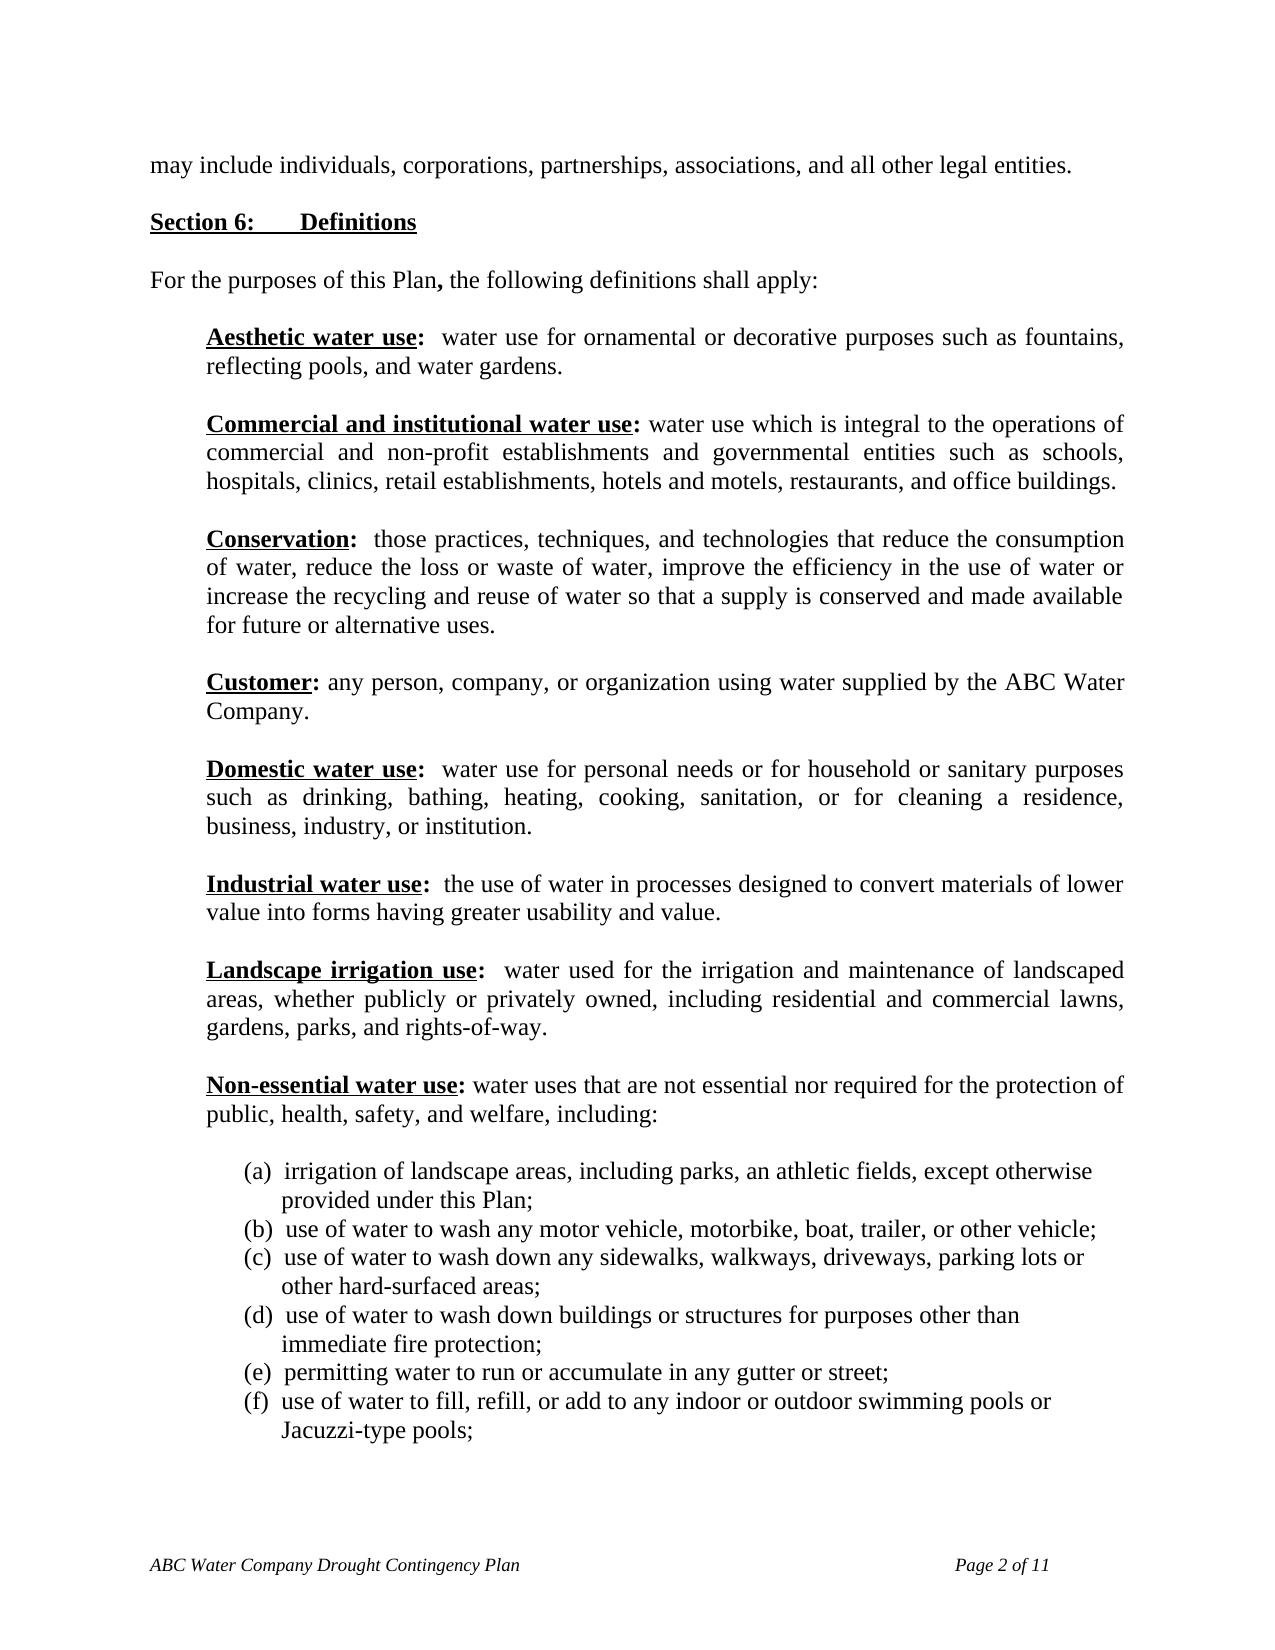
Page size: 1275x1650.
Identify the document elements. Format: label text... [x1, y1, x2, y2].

text (a) irrigation of landscape areas, including parks, an athletic fields, except otherwise provided under this Plan; [244, 1156, 1125, 1214]
text (d) use of water to wash down buildings or structures for purposes other than immediate fire protection; [244, 1300, 1125, 1357]
text Non-essential water use: water uses that are not essential nor required for the protection of public, health, safety, and welfare, including: [206, 1070, 1125, 1127]
text Customer: any person, company, or organization using water supplied by the ABC Water Company. [206, 667, 1125, 725]
text (b) use of water to wash any motor vehicle, motorbike, boat, trailer, or other vehicle; [244, 1214, 1125, 1242]
text Industrial water use: the use of water in processes designed to convert materials of lower value into forms having greater usability and value. [206, 869, 1125, 926]
text (c) use of water to wash down any sidewalks, walkways, driveways, parking lots or other hard-surfaced areas; [244, 1242, 1125, 1300]
text (e) permitting water to run or accumulate in any gutter or street; [244, 1357, 1125, 1386]
text Landscape irrigation use: water used for the irrigation and maintenance of landscaped areas, whether publicly or privately owned, including residential and commercial lawns, gardens, parks, and rights-of-way. [206, 955, 1125, 1041]
text Commercial and institutional water use: water use which is integral to the operations of commercial and non-profit establishments and governmental entities such as schools, hospitals, clinics, retail establishments, hotels and motels, restaurants, and office buildings. [206, 409, 1125, 495]
text Conservation: those practices, techniques, and technologies that reduce the consumption of water, reduce the loss or waste of water, improve the efficiency in the use of water or increase the recycling and reuse of water so that a supply is conserved and made available for future or alternative uses. [206, 524, 1125, 639]
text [150, 150, 1125, 179]
text (f) use of water to fill, refill, or add to any indoor or outdoor swimming pools or Jacuzzi-type pools; [244, 1386, 1125, 1444]
text Domestic water use: water use for personal needs or for household or sanitary purposes such as drinking, bathing, heating, cooking, sanitation, or for cleaning a residence, business, industry, or institution. [206, 754, 1125, 840]
text Aesthetic water use: water use for ornamental or decorative purposes such as fountains, reflecting pools, and water gardens. [206, 322, 1125, 380]
text Section 6: Definitions [150, 207, 1125, 236]
text For the purposes of this Plan, the following definitions shall apply: [150, 265, 1125, 294]
